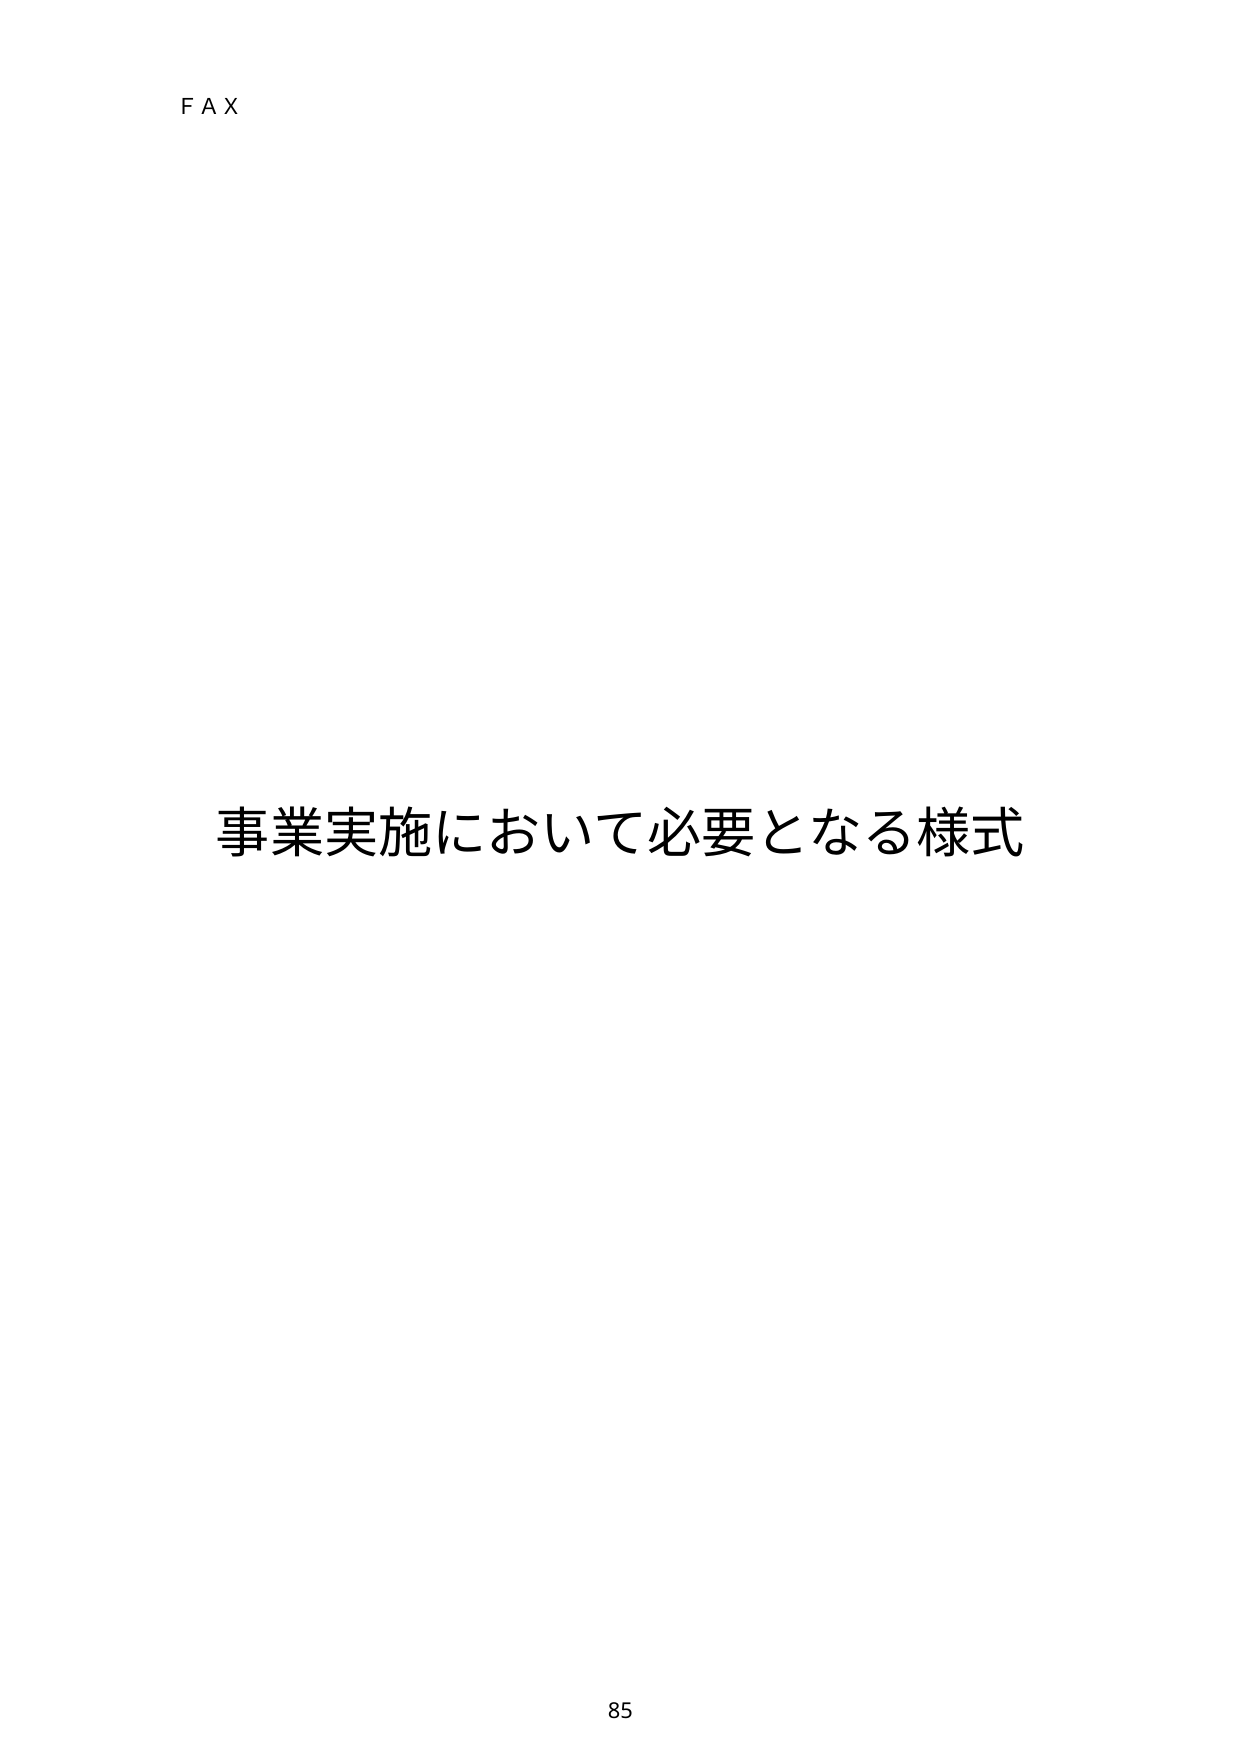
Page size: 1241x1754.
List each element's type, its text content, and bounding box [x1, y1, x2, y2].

text ＦＡＸ [89, 89, 1152, 120]
text 事業実施において必要となる様式 [89, 789, 1152, 868]
